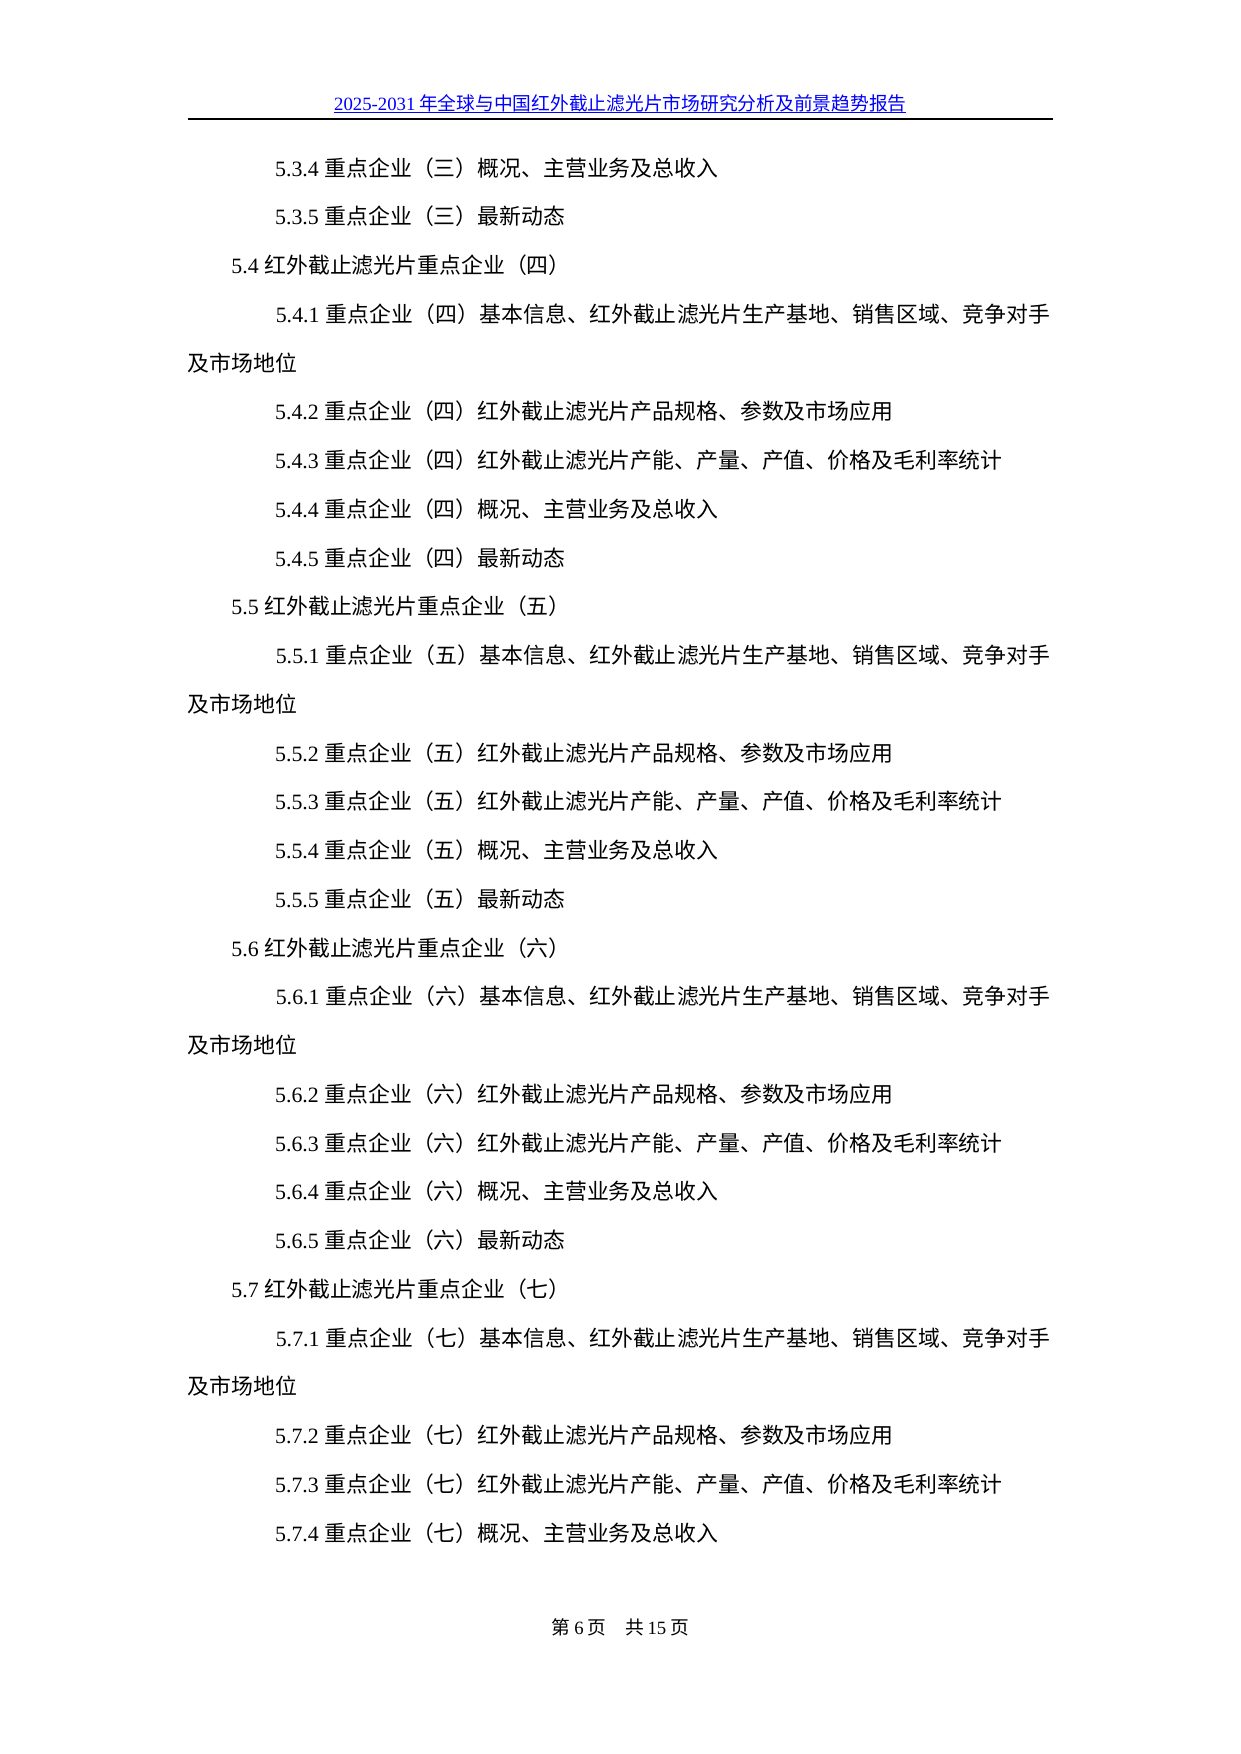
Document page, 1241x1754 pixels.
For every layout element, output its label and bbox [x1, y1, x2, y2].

text [187, 150, 1053, 1548]
